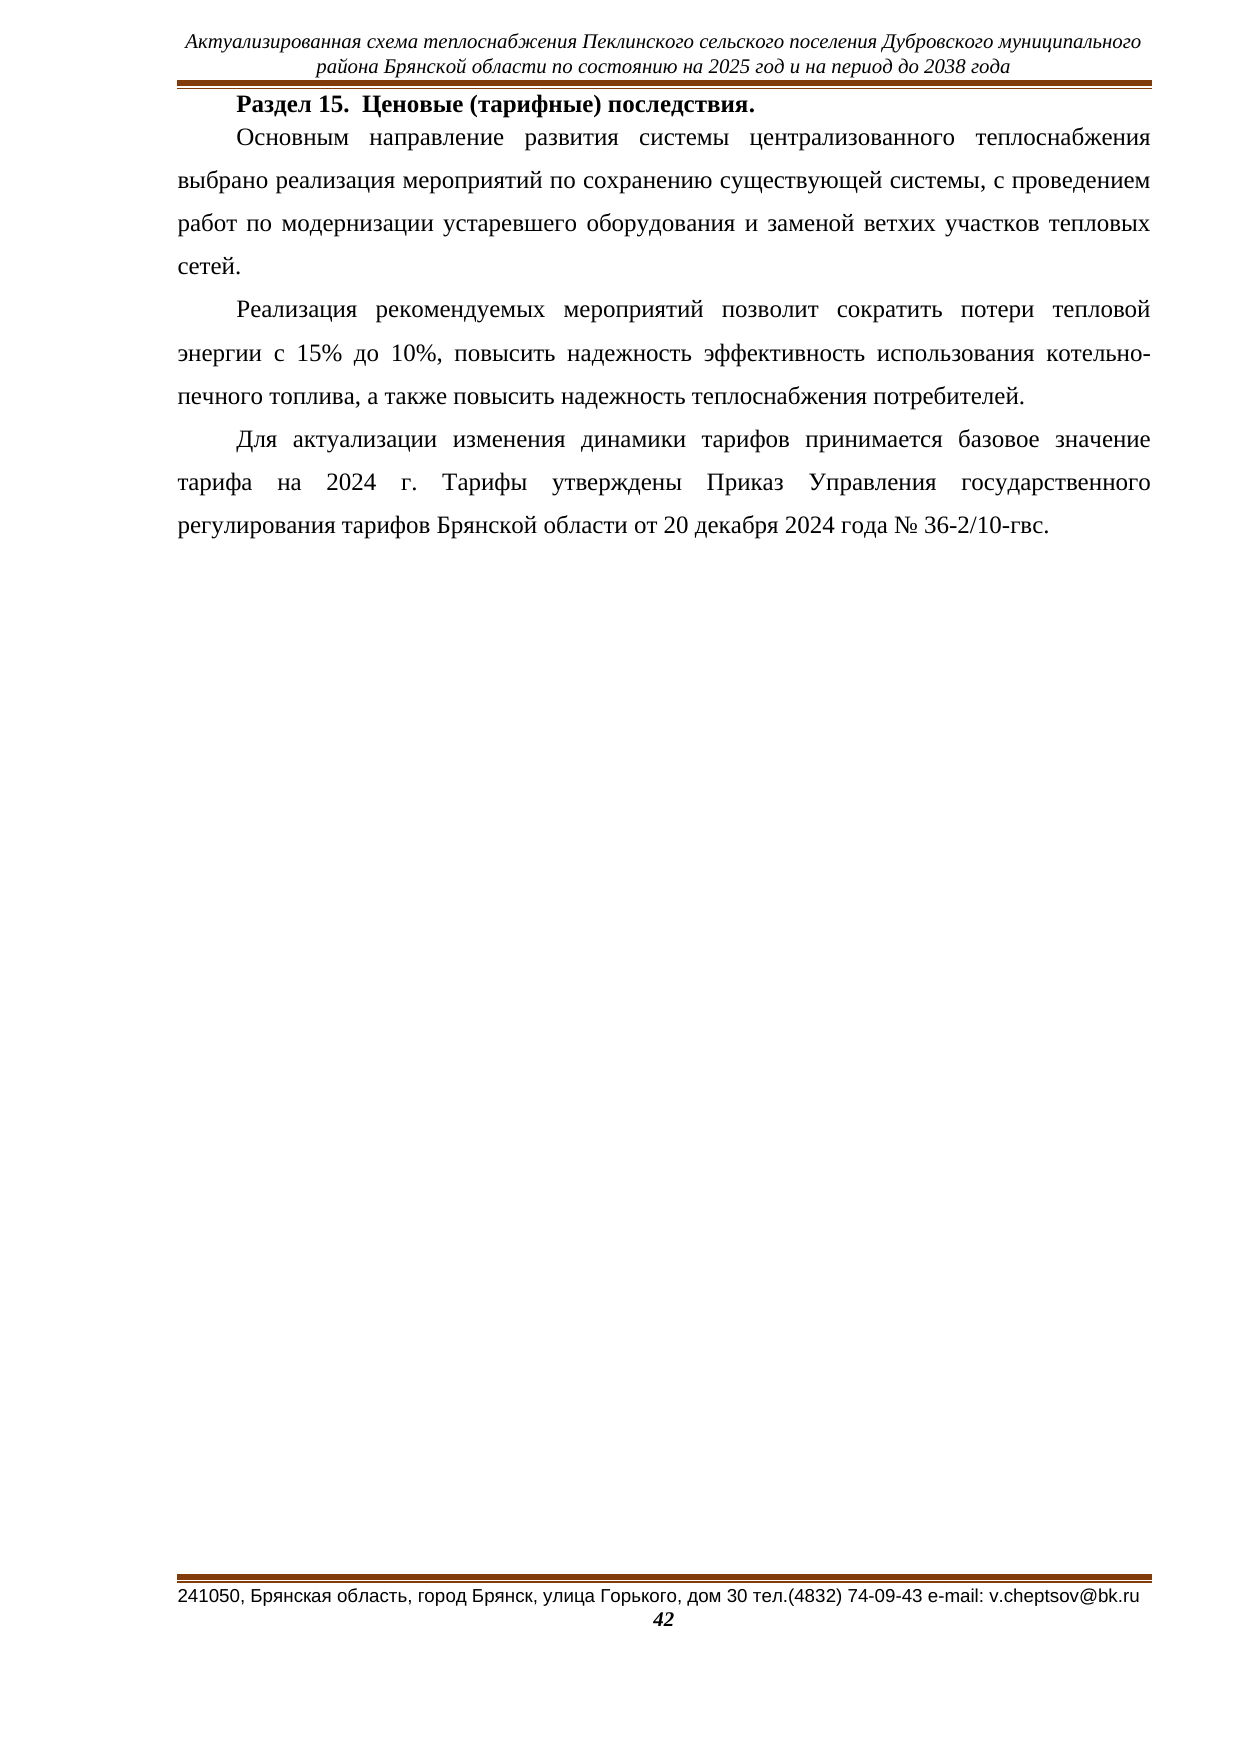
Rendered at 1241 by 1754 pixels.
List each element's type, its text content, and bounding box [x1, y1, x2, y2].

text Реализация рекомендуемых мероприятий позволит сократить потери тепловой энергии с 15% до 10%, повысить надежность эффективность использования котельно-печного топлива, а также повысить надежность теплоснабжения потребителей. [177, 294, 1152, 409]
subtitle Раздел 15. Ценовые (тарифные) последствия. [177, 89, 1063, 118]
text Основным направление развития системы централизованного теплоснабжения выбрано реализация мероприятий по сохранению существующей системы, с проведением работ по модернизации устаревшего оборудования и заменой ветхих участков тепловых сетей. [177, 122, 1152, 280]
text Для актуализации изменения динамики тарифов принимается базовое значение тарифа на 2024 г. Тарифы утверждены Приказ Управления государственного регулирования тарифов Брянской области от 20 декабря 2024 года № 36-2/10-гвс. [177, 424, 1152, 539]
